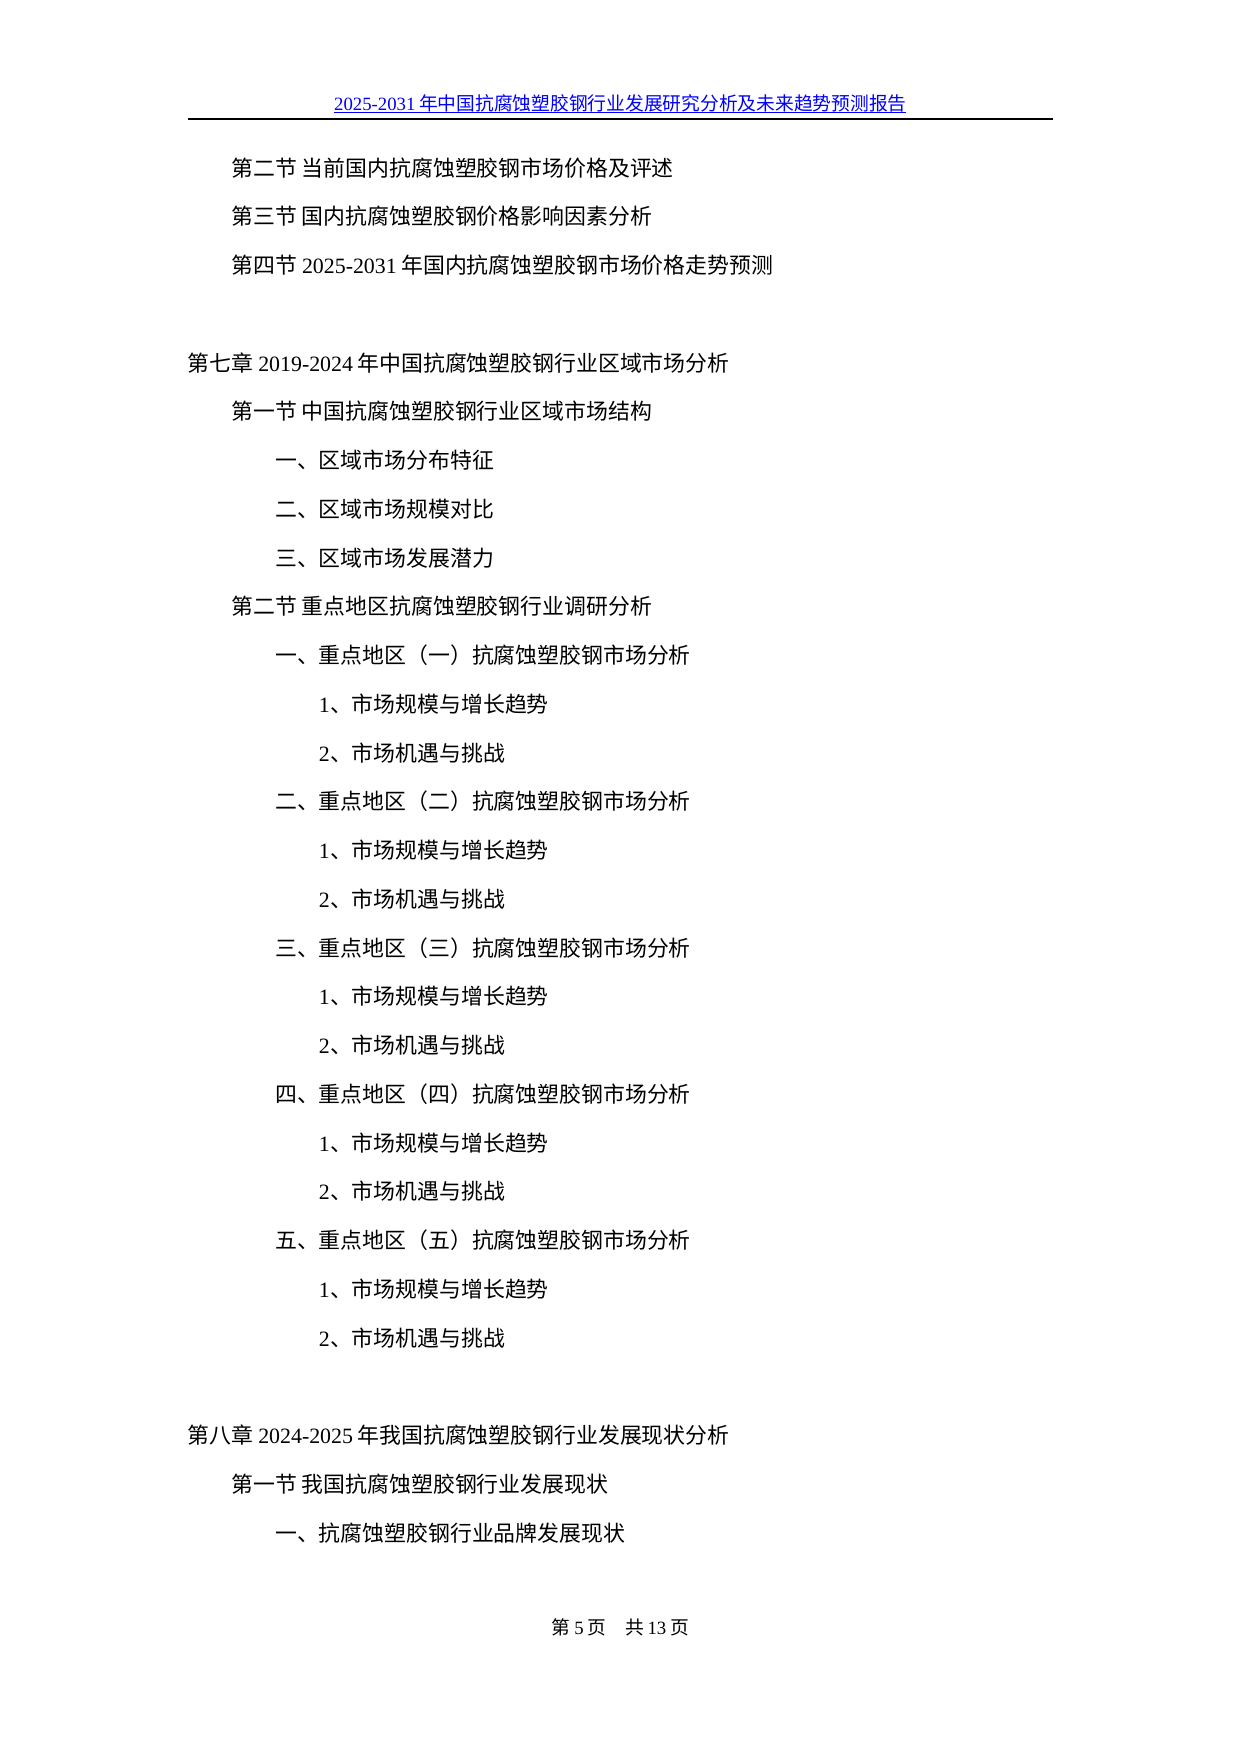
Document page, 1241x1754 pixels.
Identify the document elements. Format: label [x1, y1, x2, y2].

text [187, 150, 1053, 1548]
